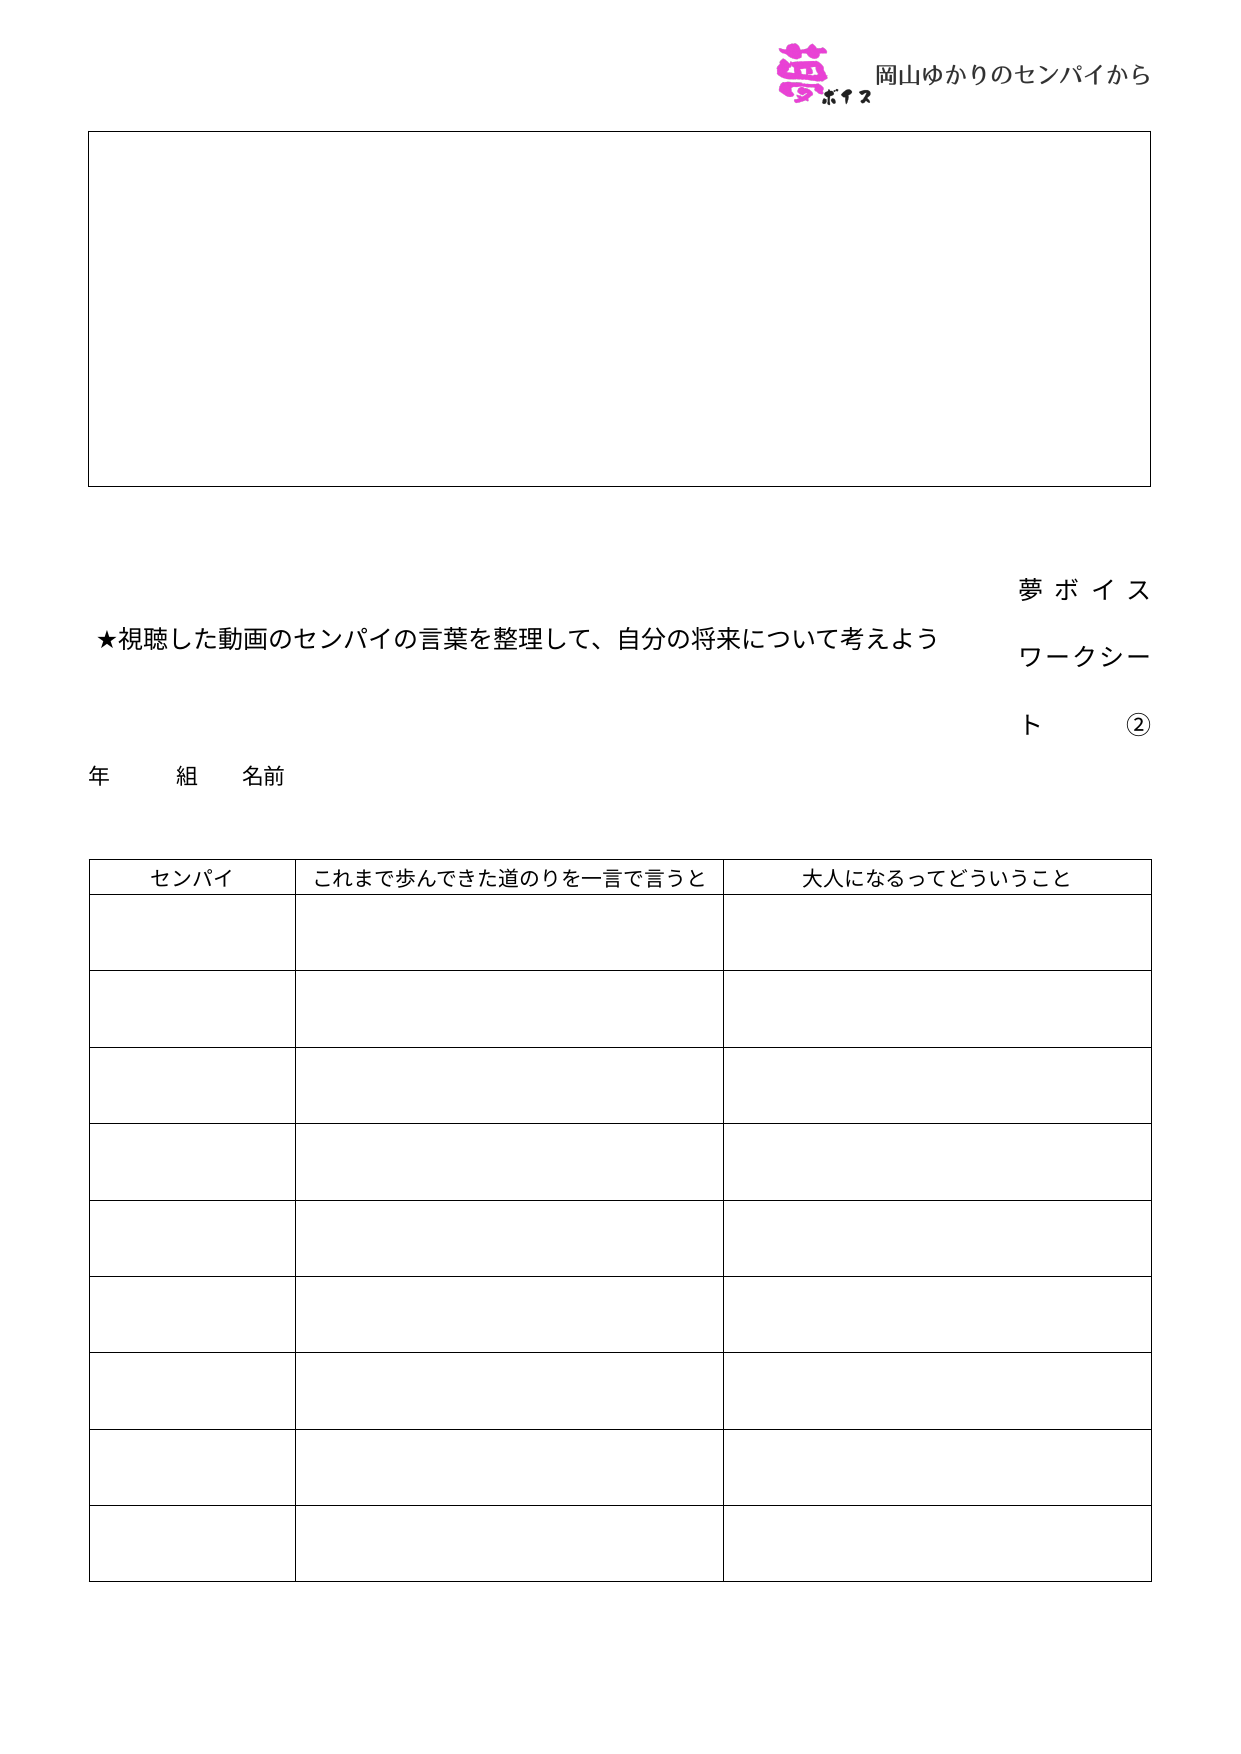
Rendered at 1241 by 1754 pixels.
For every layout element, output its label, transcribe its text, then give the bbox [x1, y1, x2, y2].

table_cell [296, 1048, 723, 1123]
table_cell [296, 1430, 723, 1505]
text 夢ボイス ワークシート② 年 組 名前 [89, 554, 1152, 791]
table_cell [90, 1506, 295, 1581]
table_cell [724, 1353, 1151, 1428]
table_cell [296, 971, 723, 1047]
table_cell [296, 1277, 723, 1352]
table_cell [90, 1277, 295, 1352]
picture [775, 41, 1152, 108]
table_cell [90, 895, 295, 970]
table_cell [724, 1124, 1151, 1199]
table_cell [89, 132, 1150, 486]
table_cell [724, 1430, 1151, 1505]
table_cell [724, 895, 1151, 970]
table_header 大人になるってどういうこと [724, 860, 1151, 894]
table_header センパイ [90, 860, 295, 894]
table_cell [90, 1430, 295, 1505]
table_cell [724, 1506, 1151, 1581]
table_cell [724, 1277, 1151, 1352]
table_cell [724, 1048, 1151, 1123]
table_cell [90, 1124, 295, 1199]
table_cell [90, 971, 295, 1047]
table_cell [90, 1353, 295, 1428]
table_cell [296, 1353, 723, 1428]
table_header これまで歩んできた道のりを一言で言うと [296, 860, 723, 894]
table_cell [90, 1048, 295, 1123]
table_cell [724, 1201, 1151, 1276]
table_cell [296, 895, 723, 970]
table_cell [90, 1201, 295, 1276]
table_cell [296, 1506, 723, 1581]
table_cell [724, 971, 1151, 1047]
table_cell [296, 1124, 723, 1199]
table_cell [296, 1201, 723, 1276]
